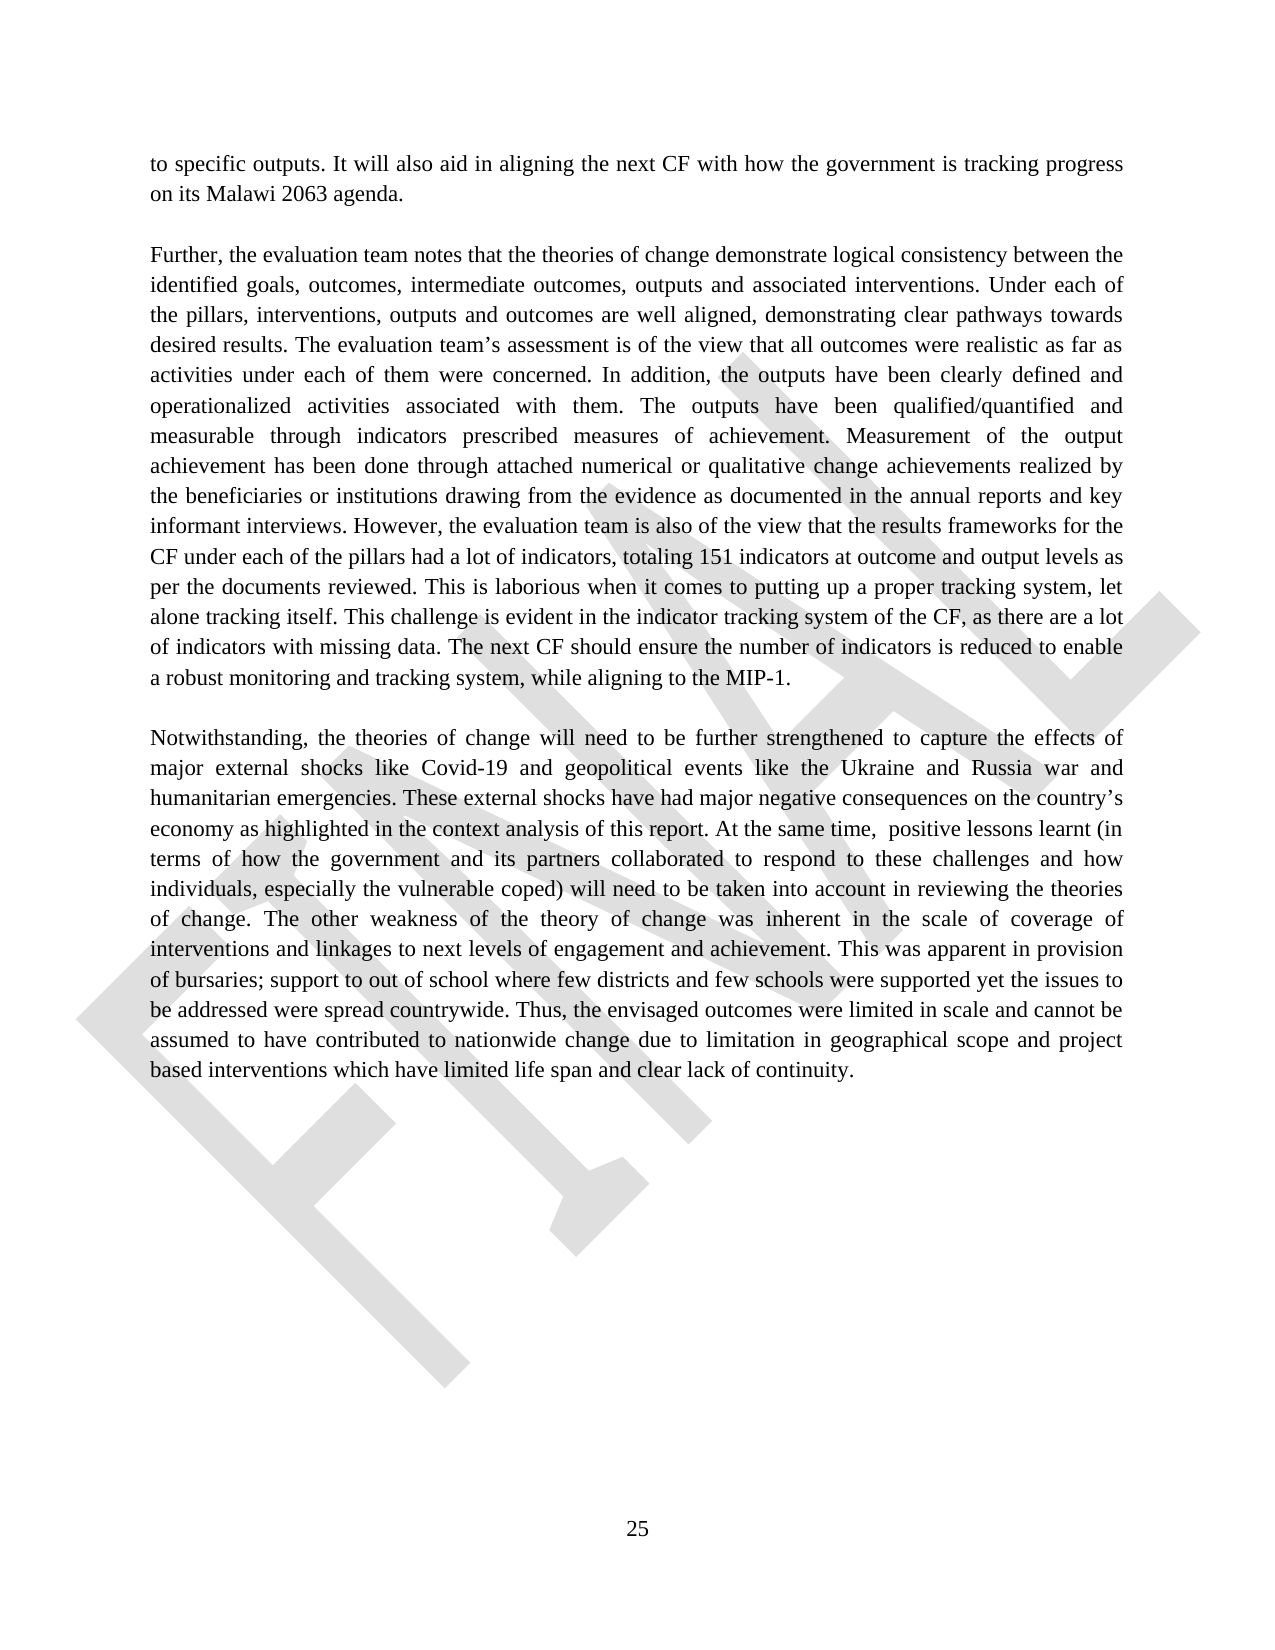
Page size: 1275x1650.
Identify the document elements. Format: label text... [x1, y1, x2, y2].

text Further, the evaluation team notes that the theories of change demonstrate logical consistency between the identified goals, outcomes, intermediate outcomes, outputs and associated interventions. Under each of the pillars, interventions, outputs and outcomes are well aligned, demonstrating clear pathways towards desired results. The evaluation team’s assessment is of the view that all outcomes were realistic as far as activities under each of them were concerned. In addition, the outputs have been clearly defined and operationalized activities associated with them. The outputs have been qualified/quantified and measurable through indicators prescribed measures of achievement. Measurement of the output achievement has been done through attached numerical or qualitative change achievements realized by the beneficiaries or institutions drawing from the evidence as documented in the annual reports and key informant interviews. However, the evaluation team is also of the view that the results frameworks for the CF under each of the pillars had a lot of indicators, totaling 151 indicators at outcome and output levels as per the documents reviewed. This is laborious when it comes to putting up a proper tracking system, let alone tracking itself. This challenge is evident in the indicator tracking system of the CF, as there are a lot of indicators with missing data. The next CF should ensure the number of indicators is reduced to enable a robust monitoring and tracking system, while aligning to the MIP-1. [150, 241, 1125, 690]
text Notwithstanding, the theories of change will need to be further strengthened to capture the effects of major external shocks like Covid-19 and geopolitical events like the Ukraine and Russia war and humanitarian emergencies. These external shocks have had major negative consequences on the country’s economy as highlighted in the context analysis of this report. At the same time, positive lessons learnt (in terms of how the government and its partners collaborated to respond to these challenges and how individuals, especially the vulnerable coped) will need to be taken into account in reviewing the theories of change. The other weakness of the theory of change was inherent in the scale of coverage of interventions and linkages to next levels of engagement and achievement. This was apparent in provision of bursaries; support to out of school where few districts and few schools were supported yet the issues to be addressed were spread countrywide. Thus, the envisaged outcomes were limited in scale and cannot be assumed to have contributed to nationwide change due to limitation in geographical scope and project based interventions which have limited life span and clear lack of continuity. [150, 724, 1125, 1083]
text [150, 150, 1125, 207]
